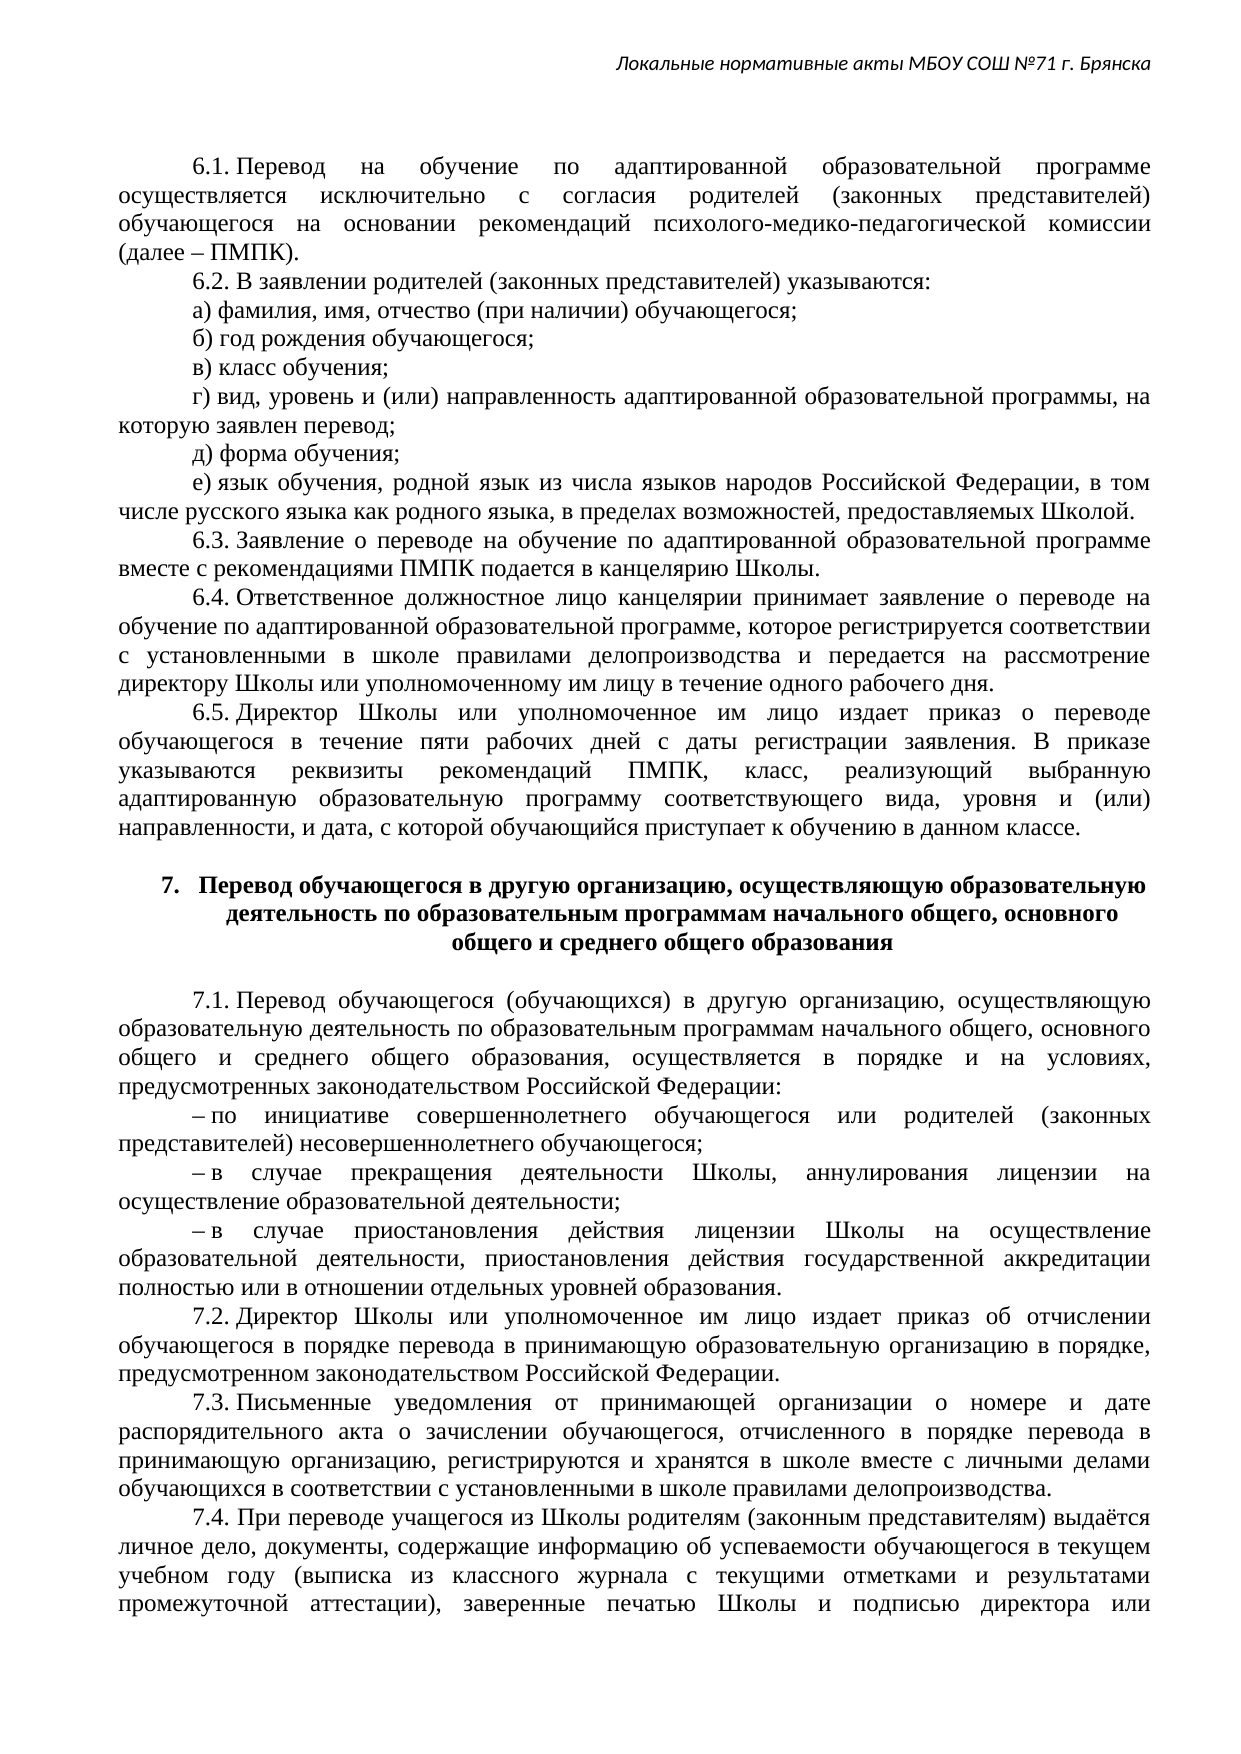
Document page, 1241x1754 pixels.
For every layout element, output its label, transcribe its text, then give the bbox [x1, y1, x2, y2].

list Перевод обучающегося в другую организацию, осуществляющую образовательную деятельность по образовательным программам начального общего, основного общего и среднего общего образования [156, 870, 1152, 956]
text 7.1. Перевод обучающегося (обучающихся) в другую организацию, осуществляющую образовательную деятельность по образовательным программам начального общего, основного общего и среднего общего образования, осуществляется в порядке и на условиях, предусмотренных законодательством Российской Федерации: [118, 985, 1152, 1100]
text 6.1. Перевод на обучение по адаптированной образовательной программе осуществляется исключительно с согласия родителей (законных представителей) обучающегося на основании рекомендаций психолого-медико-педагогической комиссии (далее – ПМПК). [118, 151, 1152, 266]
text в) класс обучения; [118, 352, 1152, 381]
text 6.4. Ответственное должностное лицо канцелярии принимает заявление о переводе на обучение по адаптированной образовательной программе, которое регистрируется соответствии с установленными в школе правилами делопроизводства и передается на рассмотрение директору Школы или уполномоченному им лицу в течение одного рабочего дня. [118, 582, 1152, 697]
text – по инициативе совершеннолетнего обучающегося или родителей (законных представителей) несовершеннолетнего обучающегося; [118, 1100, 1152, 1157]
text – в случае прекращения деятельности Школы, аннулирования лицензии на осуществление образовательной деятельности; [118, 1157, 1152, 1215]
text е) язык обучения, родной язык из числа языков народов Российской Федерации, в том числе русского языка как родного языка, в пределах возможностей, предоставляемых Школой. [118, 467, 1152, 525]
text 6.2. В заявлении родителей (законных представителей) указываются: [118, 266, 1152, 295]
text д) форма обучения; [118, 438, 1152, 467]
text 6.5. Директор Школы или уполномоченное им лицо издает приказ о переводе обучающегося в течение пяти рабочих дней с даты регистрации заявления. В приказе указываются реквизиты рекомендаций ПМПК, класс, реализующий выбранную адаптированную образовательную программу соответствующего вида, уровня и (или) направленности, и дата, с которой обучающийся приступает к обучению в данном классе. [118, 697, 1152, 841]
text 7.3. Письменные уведомления от принимающей организации о номере и дате распорядительного акта о зачислении обучающегося, отчисленного в порядке перевода в принимающую организацию, регистрируются и хранятся в школе вместе с личными делами обучающихся в соответствии с установленными в школе правилами делопроизводства. [118, 1387, 1152, 1502]
text г) вид, уровень и (или) направленность адаптированной образовательной программы, на которую заявлен перевод; [118, 381, 1152, 438]
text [118, 1502, 1152, 1617]
text 6.3. Заявление о переводе на обучение по адаптированной образовательной программе вместе с рекомендациями ПМПК подается в канцелярию Школы. [118, 525, 1152, 582]
text 7.2. Директор Школы или уполномоченное им лицо издает приказ об отчислении обучающегося в порядке перевода в принимающую образовательную организацию в порядке, предусмотренном законодательством Российской Федерации. [118, 1301, 1152, 1387]
text – в случае приостановления действия лицензии Школы на осуществление образовательной деятельности, приостановления действия государственной аккредитации полностью или в отношении отдельных уровней образования. [118, 1215, 1152, 1301]
text б) год рождения обучающегося; [118, 323, 1152, 352]
text а) фамилия, имя, отчество (при наличии) обучающегося; [118, 295, 1152, 323]
